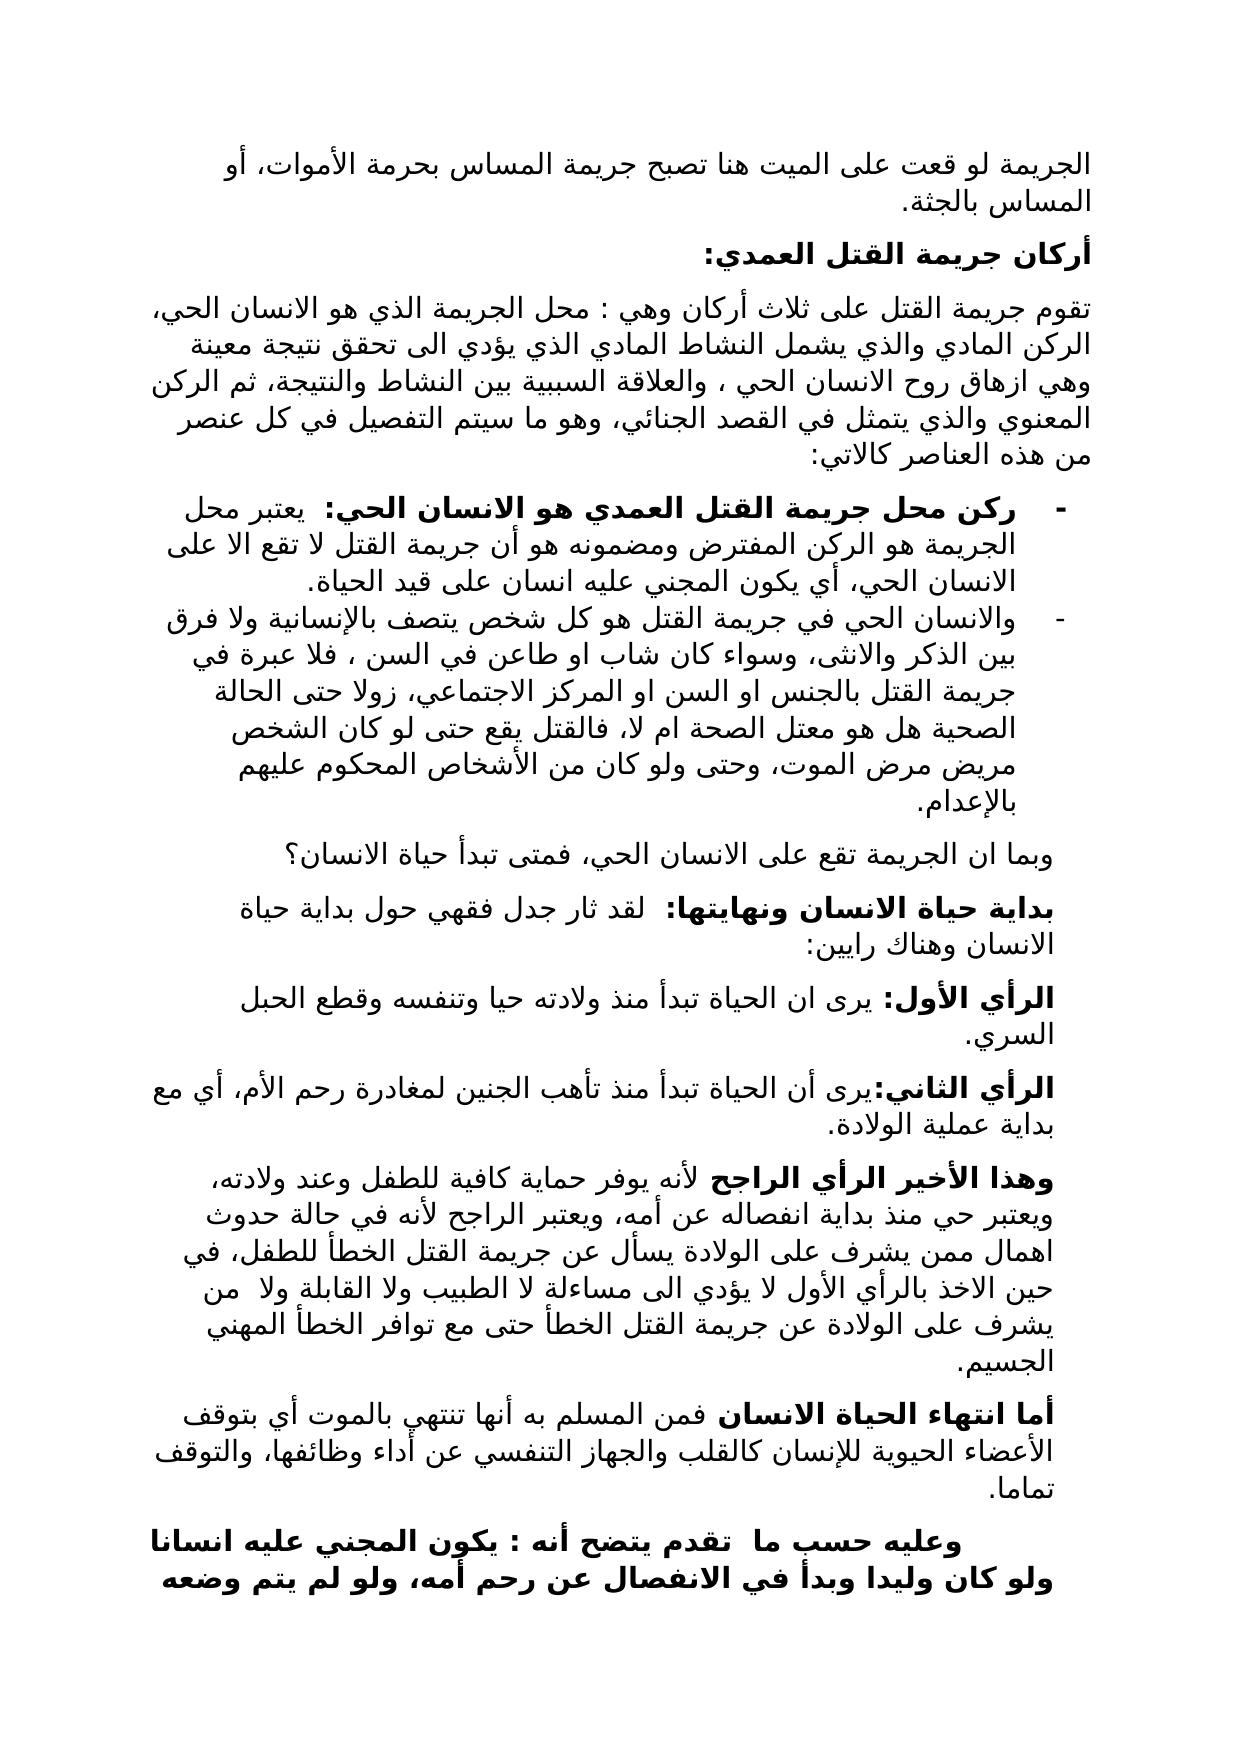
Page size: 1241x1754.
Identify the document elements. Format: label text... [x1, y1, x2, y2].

text تقوم جريمة القتل على ثلاث أركان وهي : محل الجريمة الذي هو الانسان الحي، الركن المادي والذي يشمل النشاط المادي الذي يؤدي الى تحقق نتيجة معينة وهي ازهاق روح الانسان الحي ، والعلاقة السببية بين النشاط والنتيجة، ثم الركن المعنوي والذي يتمثل في القصد الجنائي، وهو ما سيتم التفصيل في كل عنصر من هذه العناصر كالاتي: [148, 291, 1093, 472]
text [148, 1524, 1055, 1595]
text أركان جريمة القتل العمدي: [148, 238, 1093, 272]
text الرأي الأول: يرى ان الحياة تبدأ منذ ولادته حيا وتنفسه وقطع الحبل السري. [148, 981, 1055, 1052]
text الرأي الثاني:يرى أن الحياة تبدأ منذ تأهب الجنين لمغادرة رحم الأم، أي مع بداية عملية الولادة. [148, 1071, 1055, 1142]
list ركن محل جريمة القتل العمدي هو الانسان الحي: يعتبر محل الجريمة هو الركن المفترض ومضمونه هو أن جريمة القتل لا تقع الا على الانسان الحي، أي يكون المجني عليه انسان على قيد الحياة. [148, 491, 1055, 598]
text بداية حياة الانسان ونهايتها: لقد ثار جدل فقهي حول بداية حياة الانسان وهناك رايين: [148, 891, 1055, 962]
list والانسان الحي في جريمة القتل هو كل شخص يتصف بالإنسانية ولا فرق بين الذكر والانثى، وسواء كان شاب او طاعن في السن ، فلا عبرة في جريمة القتل بالجنس او السن او المركز الاجتماعي، زولا حتى الحالة الصحية هل هو معتل الصحة ام لا، فالقتل يقع حتى لو كان الشخص مريض مرض الموت، وحتى ولو كان من الأشخاص المحكوم عليهم بالإعدام. [148, 601, 1055, 818]
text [148, 148, 1093, 218]
text أما انتهاء الحياة الانسان فمن المسلم به أنها تنتهي بالموت أي بتوقف الأعضاء الحيوية للإنسان كالقلب والجهاز التنفسي عن أداء وظائفها، والتوقف تماما. [148, 1398, 1055, 1505]
text وهذا الأخير الرأي الراجح لأنه يوفر حماية كافية للطفل وعند ولادته، ويعتبر حي منذ بداية انفصاله عن أمه، ويعتبر الراجح لأنه في حالة حدوث اهمال ممن يشرف على الولادة يسأل عن جريمة القتل الخطأ للطفل، في حين الاخذ بالرأي الأول لا يؤدي الى مساءلة لا الطبيب ولا القابلة ولا من يشرف على الولادة عن جريمة القتل الخطأ حتى مع توافر الخطأ المهني الجسيم. [148, 1161, 1055, 1378]
text وبما ان الجريمة تقع على الانسان الحي، فمتى تبدأ حياة الانسان؟ [148, 838, 1055, 872]
